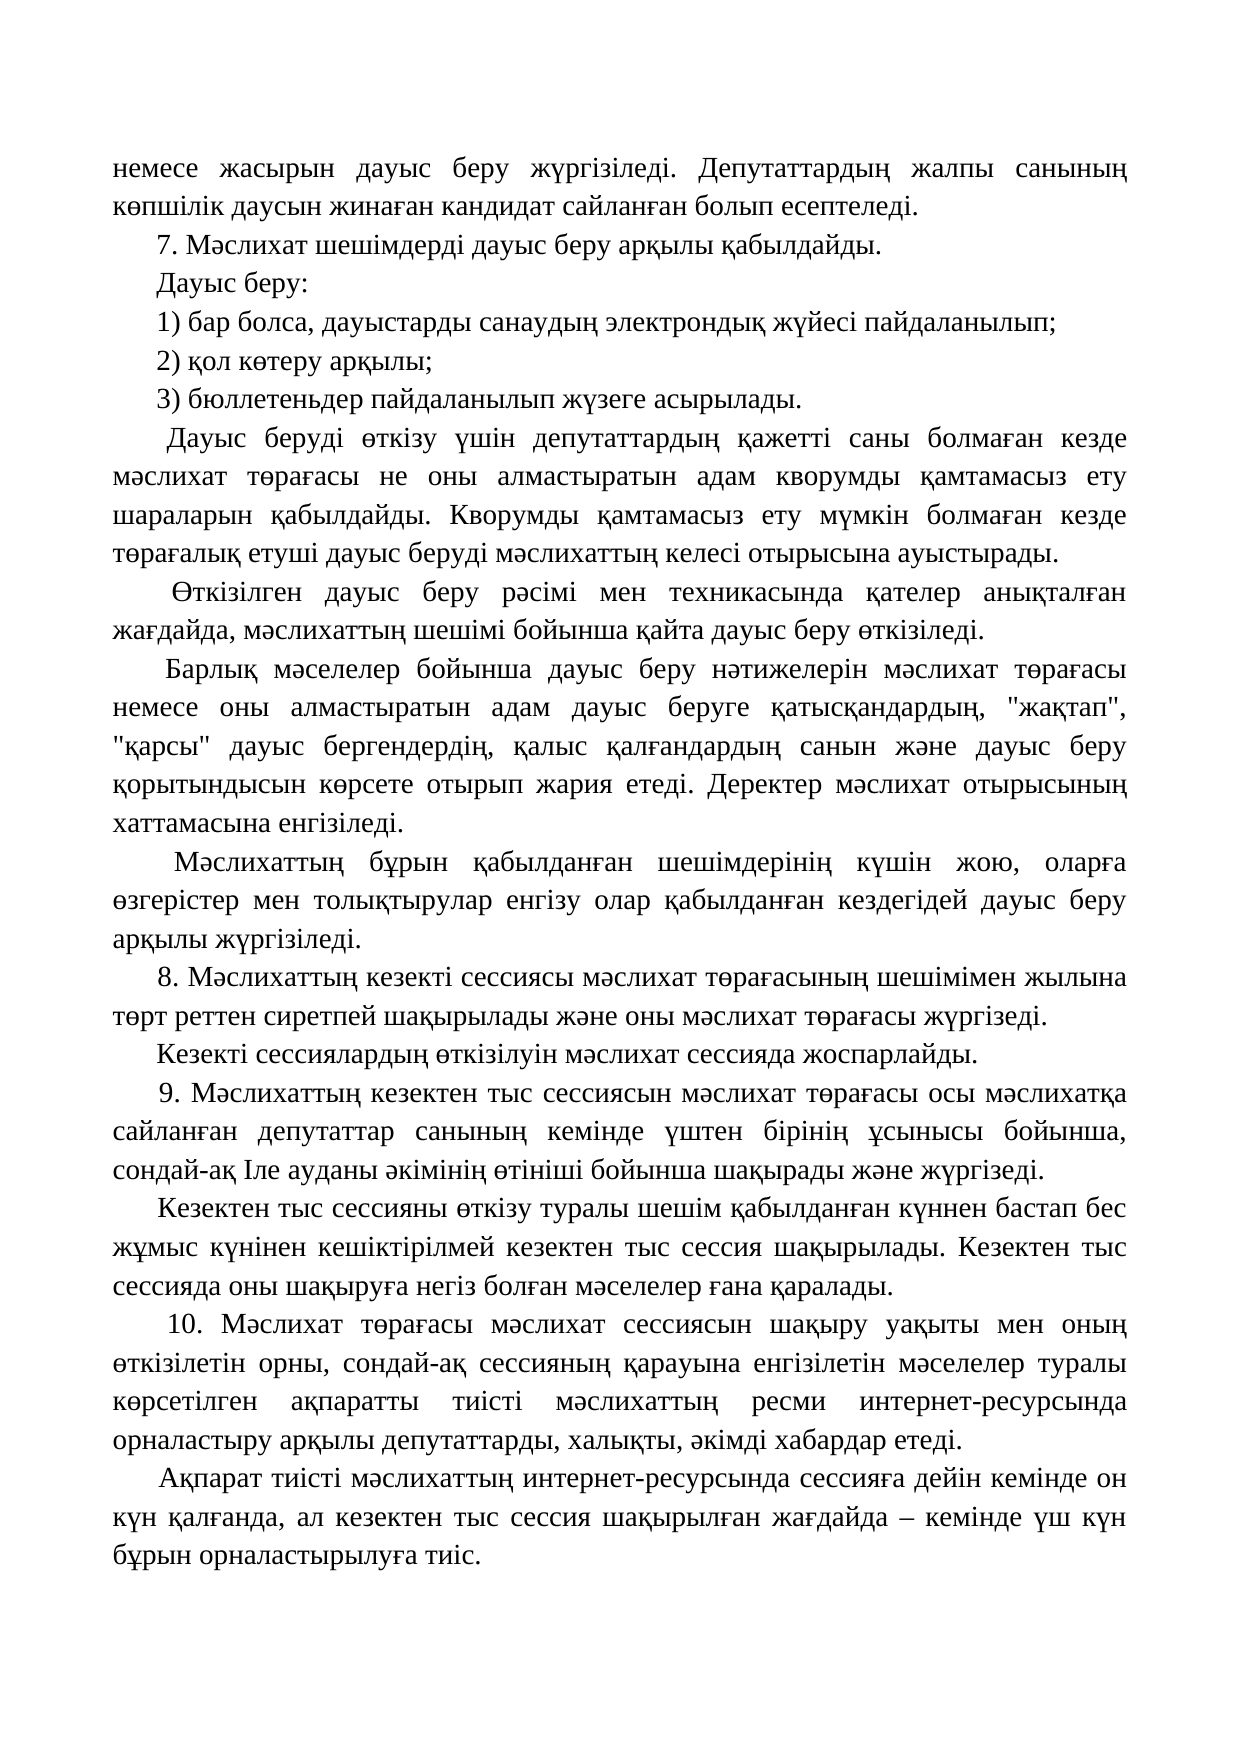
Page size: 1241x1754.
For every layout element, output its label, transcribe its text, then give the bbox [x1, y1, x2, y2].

text Өткізілген дауыс беру рәсімі мен техникасында қателер анықталған жағдайда, мәслихаттың шешімі бойынша қайта дауыс беру өткізіледі. [112, 574, 1128, 646]
text Ақпарат тиісті мәслихаттың интернет-ресурсында сессияға дейін кемінде он күн қалғанда, ал кезектен тыс сессия шақырылған жағдайда – кемінде үш күн бұрын орналастырылуға тиіс. [112, 1460, 1128, 1571]
text 10. Мәслихат төрағасы мәслихат сессиясын шақыру уақыты мен оның өткізілетін орны, сондай-ақ сессияның қарауына енгізілетін мәселелер туралы көрсетілген ақпаратты тиісті мәслихаттың ресми интернет-ресурсында орналастыру арқылы депутаттарды, халықты, әкімді хабардар етеді. [112, 1306, 1128, 1455]
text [112, 150, 1128, 222]
text 3) бюллетеньдер пайдаланылып жүзеге асырылады. [112, 381, 1128, 415]
text Мәслихаттың бұрын қабылданған шешімдерінің күшін жою, оларға өзгерістер мен толықтырулар енгізу олар қабылданған кездегідей дауыс беру арқылы жүргізіледі. [112, 844, 1128, 954]
text 1) бар болса, дауыстарды санаудың электрондық жүйесі пайдаланылып; [112, 304, 1128, 338]
text 7. Мәслихат шешімдерді дауыс беру арқылы қабылдайды. [112, 227, 1128, 261]
text 8. Мәслихаттың кезекті сессиясы мәслихат төрағасының шешімімен жылына төрт реттен сиретпей шақырылады және оны мәслихат төрағасы жүргізеді. [112, 959, 1128, 1031]
text 2) қол көтеру арқылы; [112, 343, 1128, 376]
text 9. Мәслихаттың кезектен тыс сессиясын мәслихат төрағасы осы мәслихатқа сайланған депутаттар санының кемінде үштен бірінің ұсынысы бойынша, сондай-ақ Іле ауданы әкімінің өтініші бойынша шақырады және жүргізеді. [112, 1075, 1128, 1186]
text Дауыс беруді өткізу үшін депутаттардың қажетті саны болмаған кезде мәслихат төрағасы не оны алмастыратын адам кворумды қамтамасыз ету шараларын қабылдайды. Кворумды қамтамасыз ету мүмкін болмаған кезде төрағалық етуші дауыс беруді мәслихаттың келесі отырысына ауыстырады. [112, 420, 1128, 569]
text Кезектен тыс сессияны өткізу туралы шешім қабылданған күннен бастап бес жұмыс күнінен кешіктірілмей кезектен тыс сессия шақырылады. Кезектен тыс сессияда оны шақыруға негіз болған мәселелер ғана қаралады. [112, 1191, 1128, 1301]
text Кезекті сессиялардың өткізілуін мәслихат сессияда жоспарлайды. [112, 1036, 1128, 1070]
text Дауыс беру: [112, 266, 1128, 299]
text Барлық мәселелер бойынша дауыс беру нәтижелерін мәслихат төрағасы немесе оны алмастыратын адам дауыс беруге қатысқандардың, "жақтап", "қарсы" дауыс бергендердің, қалыс қалғандардың санын және дауыс беру қорытындысын көрсете отырып жария етеді. Деректер мәслихат отырысының хаттамасына енгізіледі. [112, 651, 1128, 839]
